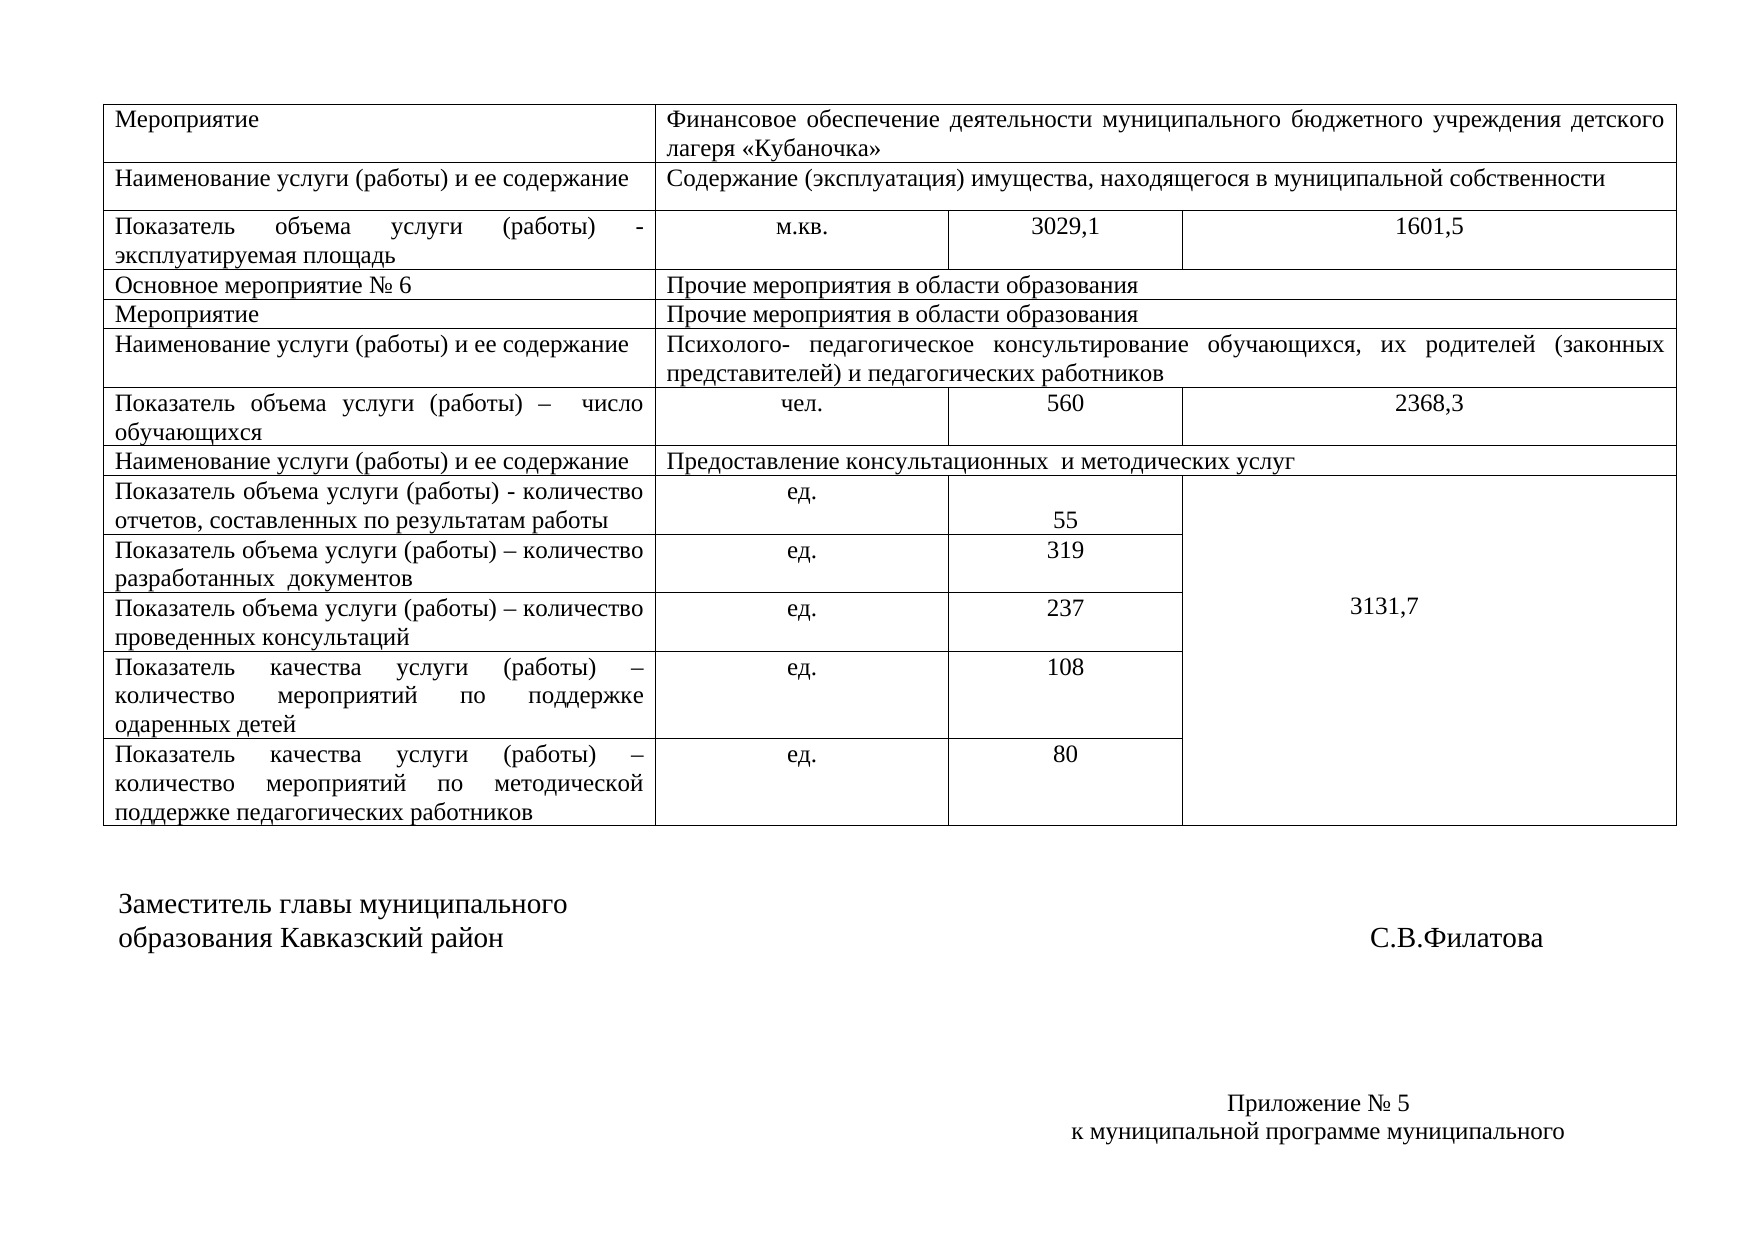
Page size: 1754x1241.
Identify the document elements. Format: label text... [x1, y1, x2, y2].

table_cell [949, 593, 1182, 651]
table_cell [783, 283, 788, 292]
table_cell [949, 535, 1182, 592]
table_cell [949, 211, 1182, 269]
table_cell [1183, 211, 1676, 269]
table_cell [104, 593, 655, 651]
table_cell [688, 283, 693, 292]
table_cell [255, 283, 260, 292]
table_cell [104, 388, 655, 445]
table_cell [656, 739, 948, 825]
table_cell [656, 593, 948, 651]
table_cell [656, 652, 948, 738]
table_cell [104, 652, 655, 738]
text Приложение № 5 [1001, 1088, 1636, 1116]
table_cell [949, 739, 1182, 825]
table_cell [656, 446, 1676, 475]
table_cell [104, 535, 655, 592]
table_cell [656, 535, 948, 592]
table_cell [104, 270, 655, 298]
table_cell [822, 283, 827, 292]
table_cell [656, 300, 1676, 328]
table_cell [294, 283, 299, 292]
text образования Кавказский район С.В.Филатова [118, 920, 1636, 953]
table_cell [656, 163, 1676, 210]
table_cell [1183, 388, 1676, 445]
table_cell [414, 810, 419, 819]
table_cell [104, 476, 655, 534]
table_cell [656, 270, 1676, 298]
text к муниципальной программе муниципального [1001, 1116, 1636, 1145]
text Заместитель главы муниципального [118, 886, 1636, 920]
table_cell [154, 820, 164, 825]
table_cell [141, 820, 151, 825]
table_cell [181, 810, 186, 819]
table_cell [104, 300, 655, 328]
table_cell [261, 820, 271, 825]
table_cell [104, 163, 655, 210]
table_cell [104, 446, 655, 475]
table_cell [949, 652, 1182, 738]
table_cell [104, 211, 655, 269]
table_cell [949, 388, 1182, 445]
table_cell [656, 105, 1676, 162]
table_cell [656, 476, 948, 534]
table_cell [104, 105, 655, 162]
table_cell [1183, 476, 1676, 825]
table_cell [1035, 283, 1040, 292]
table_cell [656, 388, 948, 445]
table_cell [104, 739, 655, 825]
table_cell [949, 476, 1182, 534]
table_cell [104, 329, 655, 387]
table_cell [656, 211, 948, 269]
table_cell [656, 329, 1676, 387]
